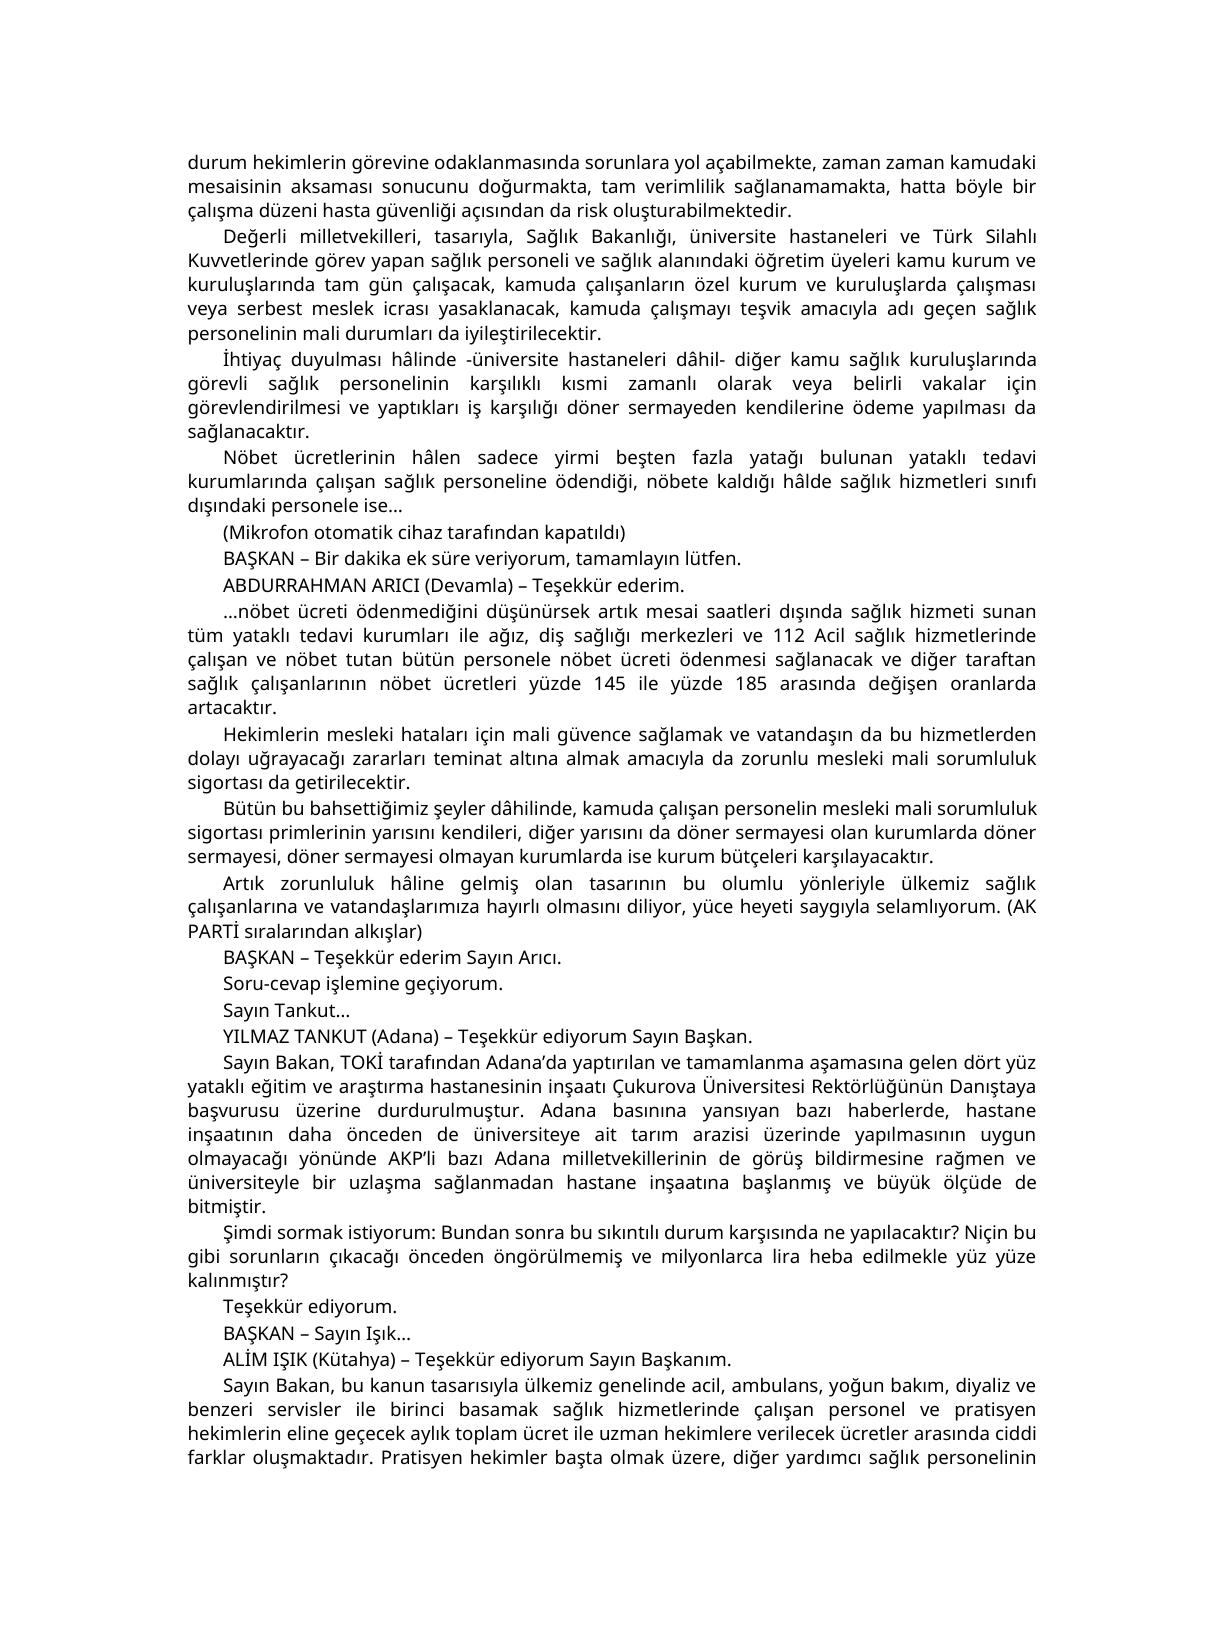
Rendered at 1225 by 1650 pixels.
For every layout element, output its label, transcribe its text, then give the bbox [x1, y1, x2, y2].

text ALİM IŞIK (Kütahya) – Teşekkür ediyorum Sayın Başkanım. [187, 1347, 1037, 1371]
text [187, 1373, 1037, 1469]
text Hekimlerin mesleki hataları için mali güvence sağlamak ve vatandaşın da bu hizmetlerden dolayı uğrayacağı zararları teminat altına almak amacıyla da zorunlu mesleki mali sorumluluk sigortası da getirilecektir. [187, 722, 1037, 794]
text Soru-cevap işlemine geçiyorum. [187, 972, 1037, 996]
text ABDURRAHMAN ARICI (Devamla) – Teşekkür ederim. [187, 573, 1037, 597]
text YILMAZ TANKUT (Adana) – Teşekkür ediyorum Sayın Başkan. [187, 1024, 1037, 1048]
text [187, 150, 1037, 222]
text Değerli milletvekilleri, tasarıyla, Sağlık Bakanlığı, üniversite hastaneleri ve Türk Silahlı Kuvvetlerinde görev yapan sağlık personeli ve sağlık alanındaki öğretim üyeleri kamu kurum ve kuruluşlarında tam gün çalışacak, kamuda çalışanların özel kurum ve kuruluşlarda çalışması veya serbest meslek icrası yasaklanacak, kamuda çalışmayı teşvik amacıyla adı geçen sağlık personelinin mali durumları da iyileştirilecektir. [187, 224, 1037, 345]
text BAŞKAN – Bir dakika ek süre veriyorum, tamamlayın lütfen. [187, 546, 1037, 571]
text (Mikrofon otomatik cihaz tarafından kapatıldı) [187, 520, 1037, 544]
text BAŞKAN – Sayın Işık… [187, 1321, 1037, 1345]
text Nöbet ücretlerinin hâlen sadece yirmi beşten fazla yatağı bulunan yataklı tedavi kurumlarında çalışan sağlık personeline ödendiği, nöbete kaldığı hâlde sağlık hizmetleri sınıfı dışındaki personele ise… [187, 446, 1037, 518]
text BAŞKAN – Teşekkür ederim Sayın Arıcı. [187, 945, 1037, 969]
text Sayın Bakan, TOKİ tarafından Adana’da yaptırılan ve tamamlanma aşamasına gelen dört yüz yataklı eğitim ve araştırma hastanesinin inşaatı Çukurova Üniversitesi Rektörlüğünün Danıştaya başvurusu üzerine durdurulmuştur. Adana basınına yansıyan bazı haberlerde, hastane inşaatının daha önceden de üniversiteye ait tarım arazisi üzerinde yapılmasının uygun olmayacağı yönünde AKP’li bazı Adana milletvekillerinin de görüş bildirmesine rağmen ve üniversiteyle bir uzlaşma sağlanmadan hastane inşaatına başlanmış ve büyük ölçüde de bitmiştir. [187, 1050, 1037, 1218]
text Bütün bu bahsettiğimiz şeyler dâhilinde, kamuda çalışan personelin mesleki mali sorumluluk sigortası primlerinin yarısını kendileri, diğer yarısını da döner sermayesi olan kurumlarda döner sermayesi, döner sermayesi olmayan kurumlarda ise kurum bütçeleri karşılayacaktır. [187, 796, 1037, 868]
text Sayın Tankut… [187, 998, 1037, 1022]
text …nöbet ücreti ödenmediğini düşünürsek artık mesai saatleri dışında sağlık hizmeti sunan tüm yataklı tedavi kurumları ile ağız, diş sağlığı merkezleri ve 112 Acil sağlık hizmetlerinde çalışan ve nöbet tutan bütün personele nöbet ücreti ödenmesi sağlanacak ve diğer taraftan sağlık çalışanlarının nöbet ücretleri yüzde 145 ile yüzde 185 arasında değişen oranlarda artacaktır. [187, 599, 1037, 719]
text Şimdi sormak istiyorum: Bundan sonra bu sıkıntılı durum karşısında ne yapılacaktır? Niçin bu gibi sorunların çıkacağı önceden öngörülmemiş ve milyonlarca lira heba edilmekle yüz yüze kalınmıştır? [187, 1220, 1037, 1292]
text İhtiyaç duyulması hâlinde -üniversite hastaneleri dâhil- diğer kamu sağlık kuruluşlarında görevli sağlık personelinin karşılıklı kısmi zamanlı olarak veya belirli vakalar için görevlendirilmesi ve yaptıkları iş karşılığı döner sermayeden kendilerine ödeme yapılması da sağlanacaktır. [187, 347, 1037, 443]
text Artık zorunluluk hâline gelmiş olan tasarının bu olumlu yönleriyle ülkemiz sağlık çalışanlarına ve vatandaşlarımıza hayırlı olmasını diliyor, yüce heyeti saygıyla selamlıyorum. (AK PARTİ sıralarından alkışlar) [187, 871, 1037, 943]
text Teşekkür ediyorum. [187, 1294, 1037, 1318]
